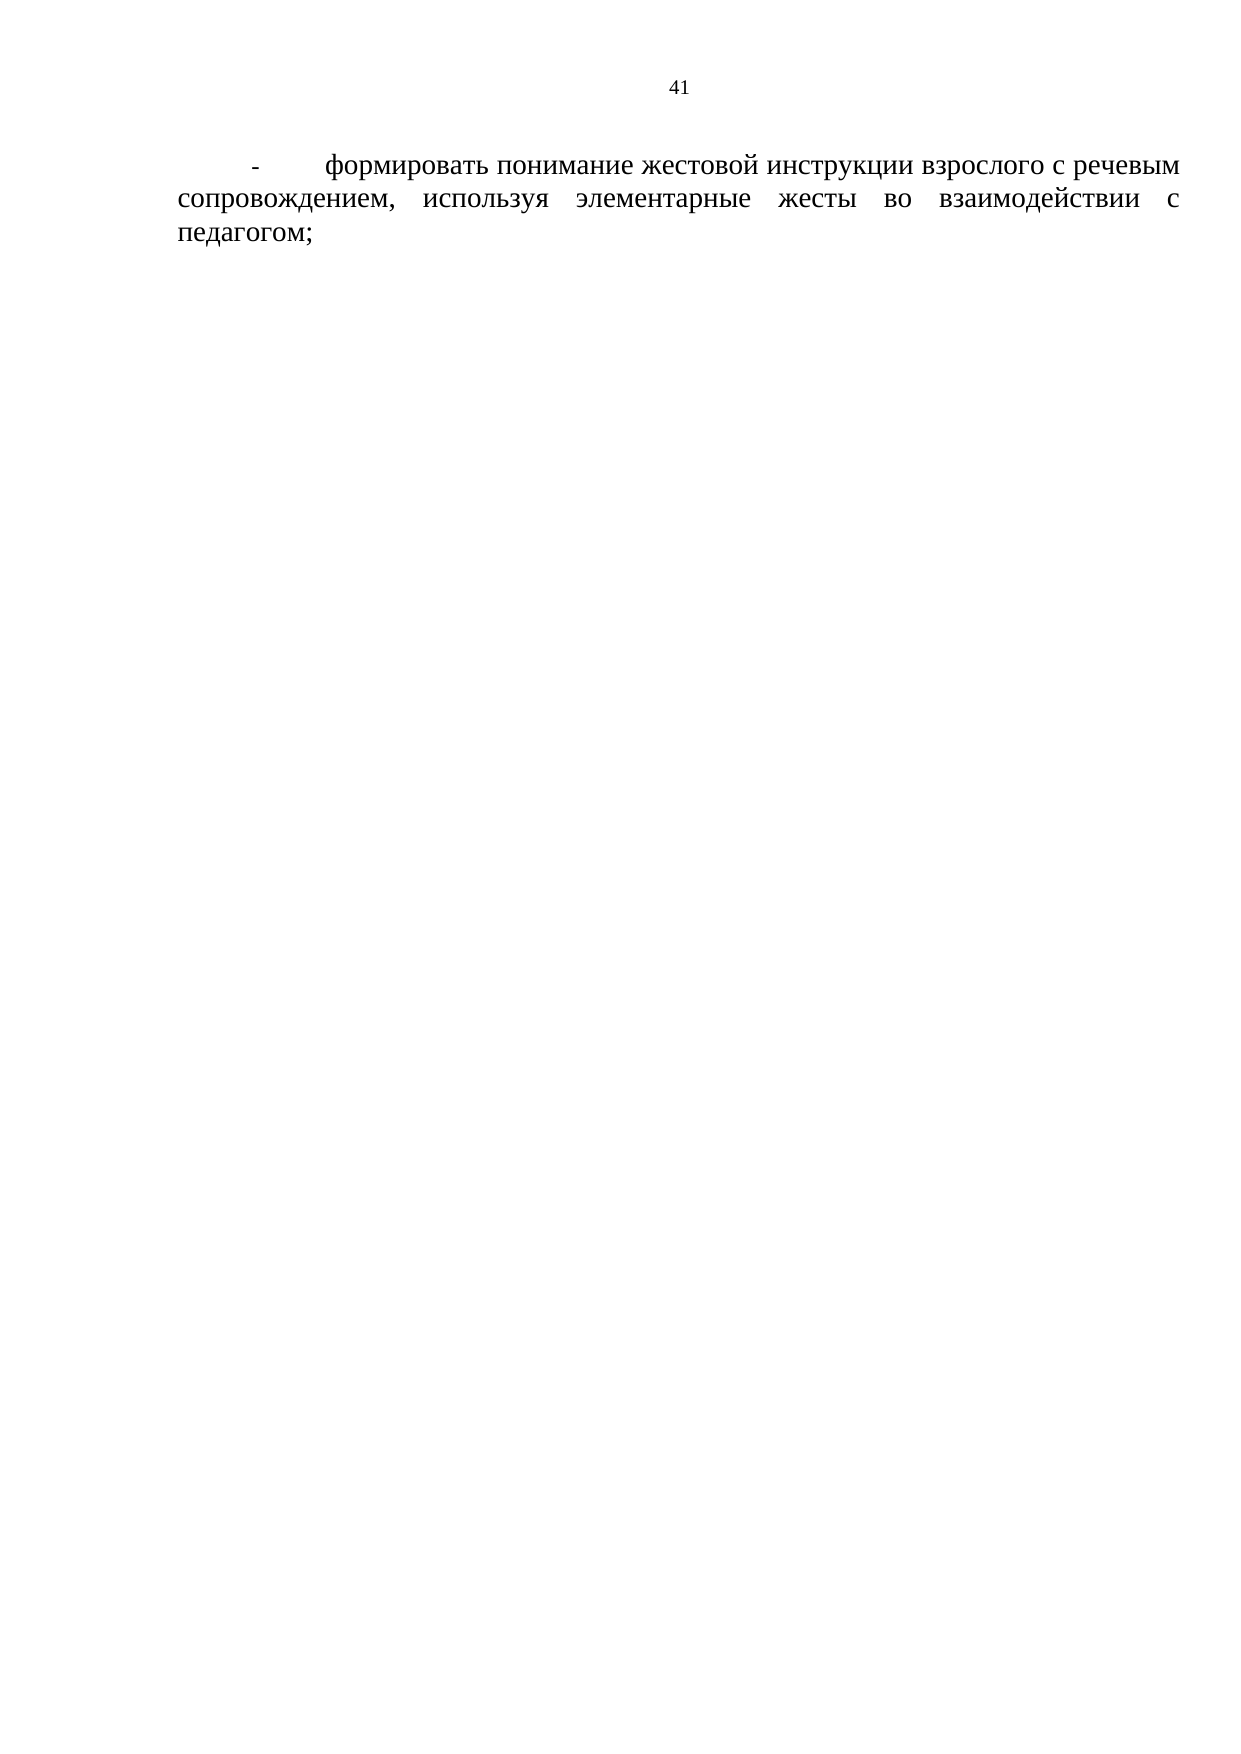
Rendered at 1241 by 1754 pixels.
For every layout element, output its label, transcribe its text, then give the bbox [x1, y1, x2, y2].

list формировать понимание жестовой инструкции взрослого с речевым сопровождением, используя элементарные жесты во взаимодействии с педагогом; [177, 147, 1181, 247]
